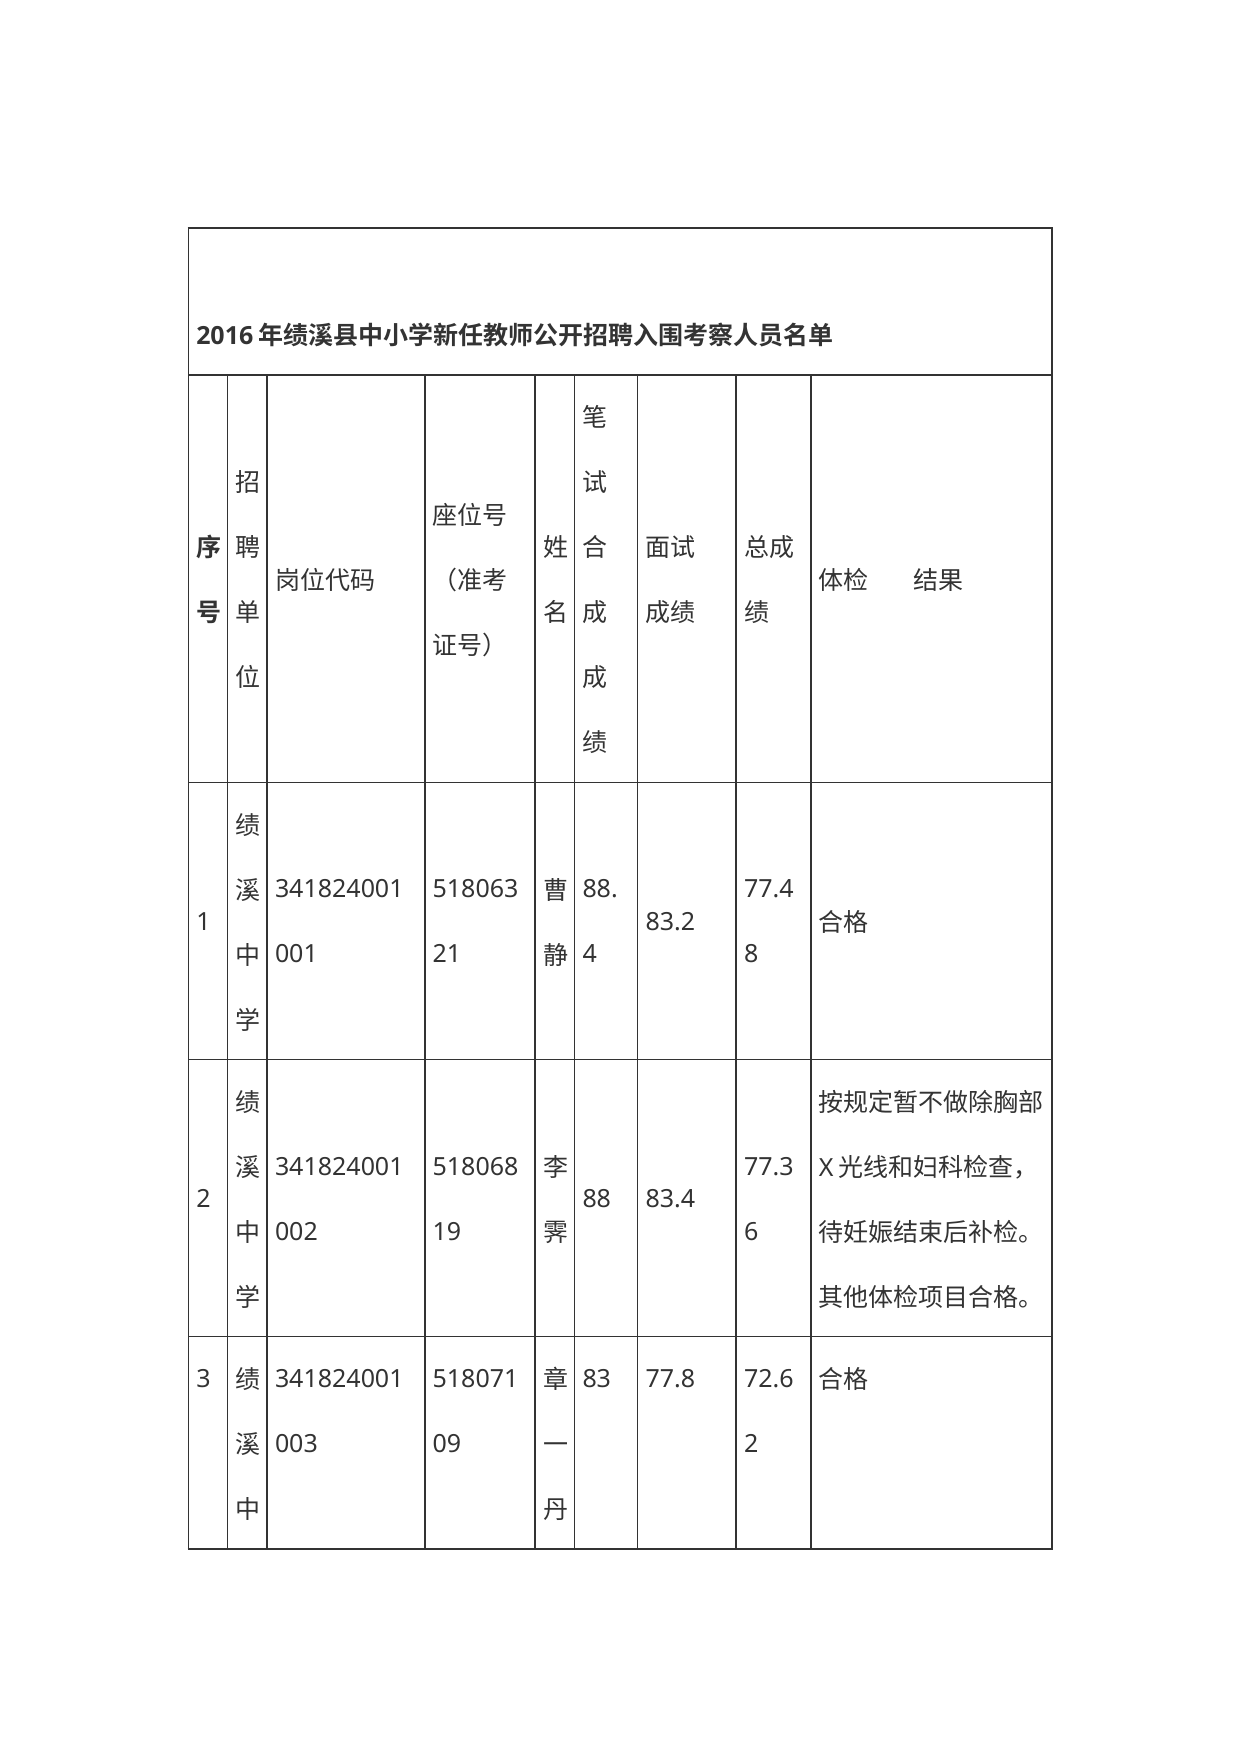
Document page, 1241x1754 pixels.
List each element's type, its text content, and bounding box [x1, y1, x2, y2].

table_cell 83.2 [638, 783, 735, 1058]
table_cell 83.4 [638, 1060, 735, 1336]
table_cell 77.8 [638, 1337, 735, 1548]
table_cell 77.36 [737, 1060, 810, 1336]
table_cell 88.4 [575, 783, 637, 1058]
table_cell 合格 [812, 1337, 1051, 1548]
table_cell 按规定暂不做除胸部X光线和妇科检查，待妊娠结束后补检。其他体检项目合格。 [812, 1060, 1051, 1336]
table_cell 姓名 [536, 376, 574, 781]
table_cell 招聘单位 [228, 376, 266, 781]
table_cell 77.48 [737, 783, 810, 1058]
table_cell 李霁 [536, 1060, 574, 1336]
table_cell 序号 [189, 376, 227, 781]
table_cell 341824001001 [268, 783, 424, 1058]
table_cell 83 [575, 1337, 637, 1548]
table_cell 合格 [812, 783, 1051, 1058]
table_cell 51806321 [426, 783, 534, 1058]
table_cell 面试 成绩 [638, 376, 735, 781]
table_cell 曹静 [536, 783, 574, 1058]
table_cell 2 [189, 1060, 227, 1336]
table_cell 章一丹 [536, 1337, 574, 1548]
table_cell 总成绩 [737, 376, 810, 781]
table_cell 体检 结果 [812, 376, 1051, 781]
table_cell 绩溪中学 [228, 1060, 266, 1336]
table_header 2016年绩溪县中小学新任教师公开招聘入围考察人员名单 [189, 229, 1051, 374]
table_cell 绩溪中学 [228, 783, 266, 1058]
table_cell 51807109 [426, 1337, 534, 1548]
table_cell 绩溪中学 [228, 1337, 266, 1548]
table_cell 岗位代码 [268, 376, 424, 781]
table_cell 51806819 [426, 1060, 534, 1336]
table_cell 座位号（准考证号） [426, 376, 534, 781]
table_cell 88 [575, 1060, 637, 1336]
table_cell 341824001003 [268, 1337, 424, 1548]
table_cell 341824001002 [268, 1060, 424, 1336]
table_cell 3 [189, 1337, 227, 1548]
table_cell 1 [189, 783, 227, 1058]
table_cell 笔试合成成绩 [575, 376, 637, 781]
table_cell 72.62 [737, 1337, 810, 1548]
